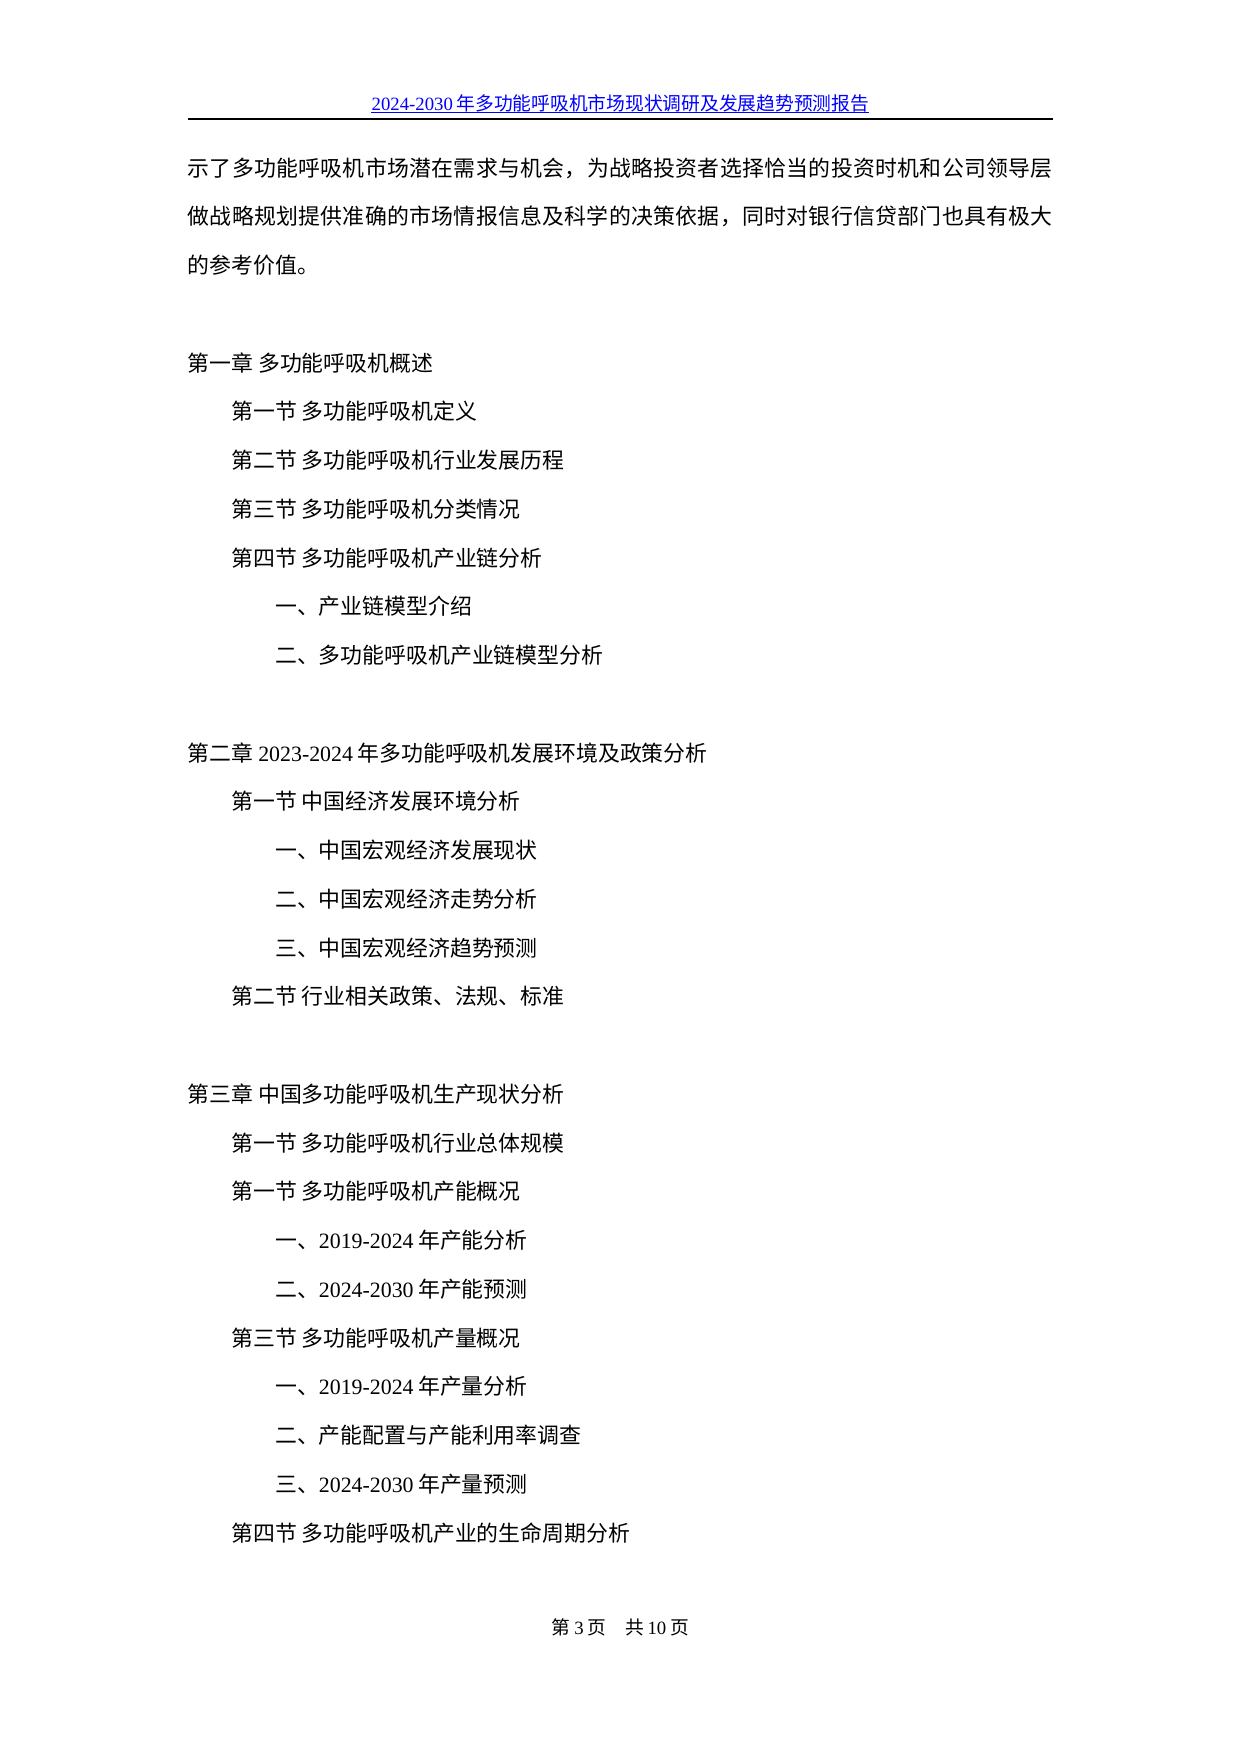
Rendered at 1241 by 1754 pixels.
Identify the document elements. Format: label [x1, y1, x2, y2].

text [187, 150, 1053, 1548]
